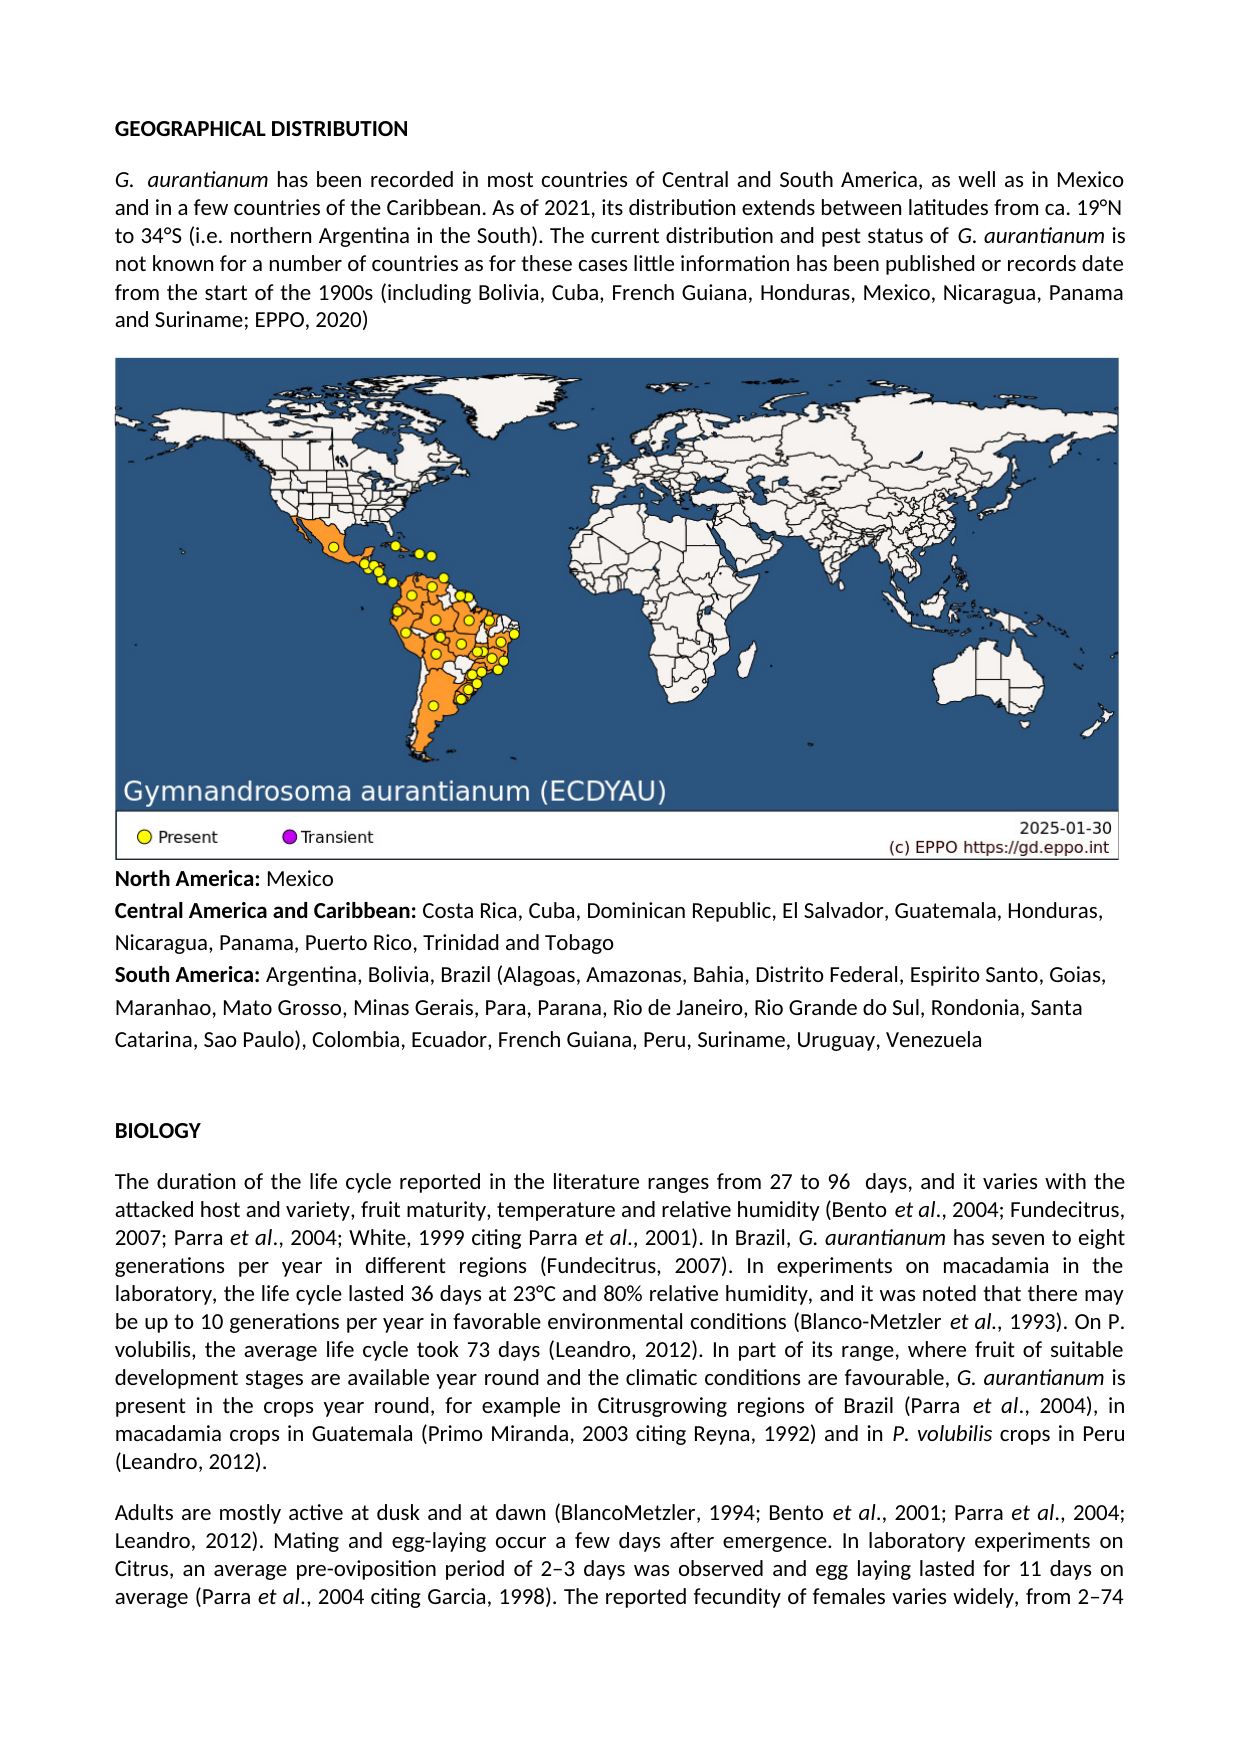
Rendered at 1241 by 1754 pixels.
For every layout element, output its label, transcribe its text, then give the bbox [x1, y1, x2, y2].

text G. aurantianum has been recorded in most countries of Central and South America, as well as in Mexico and in a few countries of the Caribbean. As of 2021, its distribution extends between latitudes from ca. 19°N to 34°S (i.e. northern Argentina in the South). The current distribution and pest status of G. aurantianum is not known for a number of countries as for these cases little information has been published or records date from the start of the 1900s (including Bolivia, Cuba, French Guiana, Honduras, Mexico, Nicaragua, Panama and Suriname; EPPO, 2020) [114, 166, 1126, 334]
text GEOGRAPHICAL DISTRIBUTION [114, 114, 1126, 143]
text BIOLOGY [114, 1088, 1126, 1144]
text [114, 1498, 1126, 1610]
text The duration of the life cycle reported in the literature ranges from 27 to 96 days, and it varies with the attacked host and variety, fruit maturity, temperature and relative humidity (Bento et al., 2004; Fundecitrus, 2007; Parra et al., 2004; White, 1999 citing Parra et al., 2001). In Brazil, G. aurantianum has seven to eight generations per year in different regions (Fundecitrus, 2007). In experiments on macadamia in the laboratory, the life cycle lasted 36 days at 23°C and 80% relative humidity, and it was noted that there may be up to 10 generations per year in favorable environmental conditions (Blanco-Metzler et al., 1993). On P. volubilis, the average life cycle took 73 days (Leandro, 2012). In part of its range, where fruit of suitable development stages are available year round and the climatic conditions are favourable, G. aurantianum is present in the crops year round, for example in Citrusgrowing regions of Brazil (Parra et al., 2004), in macadamia crops in Guatemala (Primo Miranda, 2003 citing Reyna, 1992) and in P. volubilis crops in Peru (Leandro, 2012). [114, 1167, 1126, 1475]
picture [114, 356, 1119, 860]
